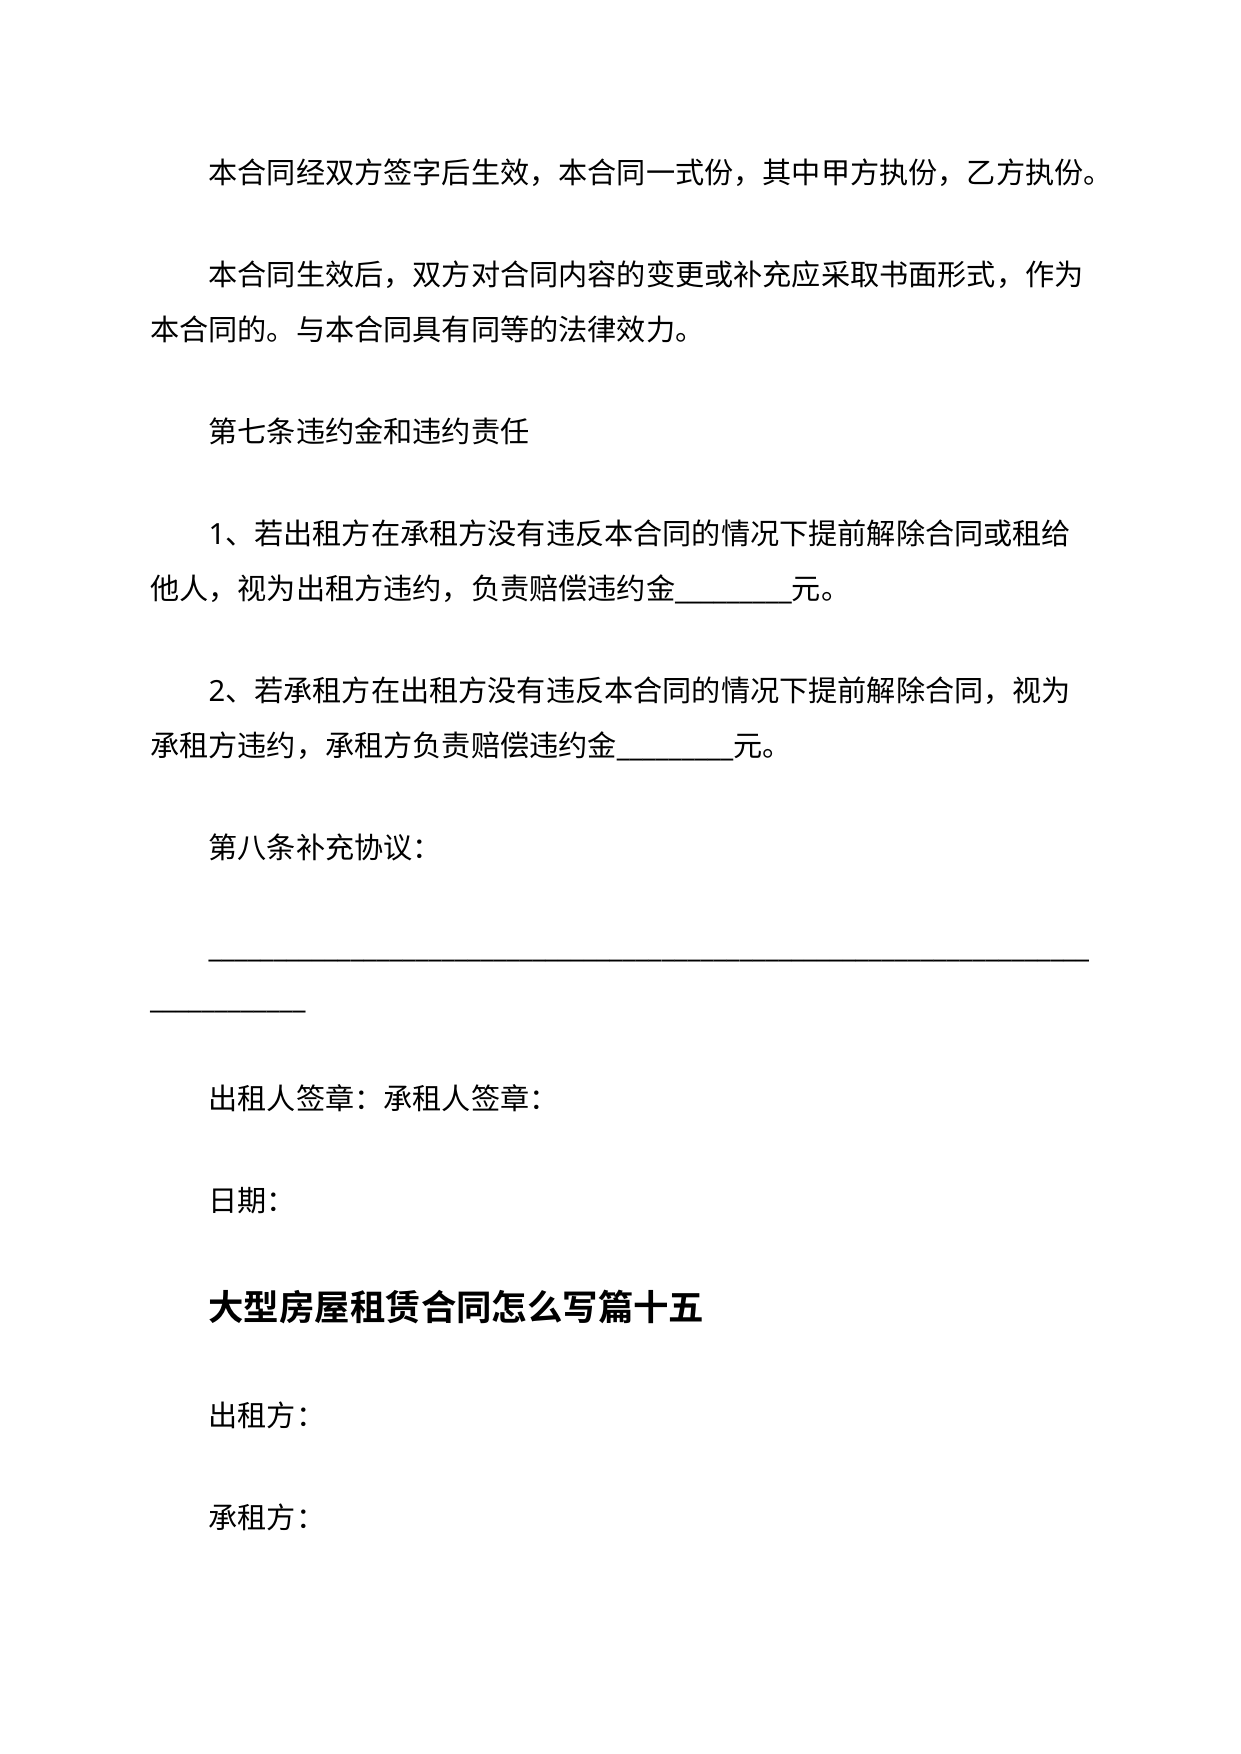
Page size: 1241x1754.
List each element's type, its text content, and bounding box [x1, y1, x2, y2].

text 第八条补充协议： [150, 824, 1090, 866]
text 出租人签章：承租人签章： [150, 1076, 1090, 1118]
text 本合同生效后，双方对合同内容的变更或补充应采取书面形式，作为本合同的。与本合同具有同等的法律效力。 [150, 252, 1090, 349]
text 1、若出租方在承租方没有违反本合同的情况下提前解除合同或租给他人，视为出租方违约，负责赔偿违约金_________元。 [150, 510, 1090, 608]
text 大型房屋租赁合同怎么写篇十五 [150, 1279, 1090, 1331]
text 日期： [150, 1178, 1090, 1220]
text 第七条违约金和违约责任 [150, 408, 1090, 451]
text 2、若承租方在出租方没有违反本合同的情况下提前解除合同，视为承租方违约，承租方负责赔偿违约金_________元。 [150, 667, 1090, 764]
text 本合同经双方签字后生效，本合同一式份，其中甲方执份，乙方执份。 [150, 150, 1090, 192]
text ________________________________________________________________________________ [150, 926, 1090, 1017]
text 承租方： [150, 1495, 1090, 1537]
text 出租方： [150, 1393, 1090, 1435]
